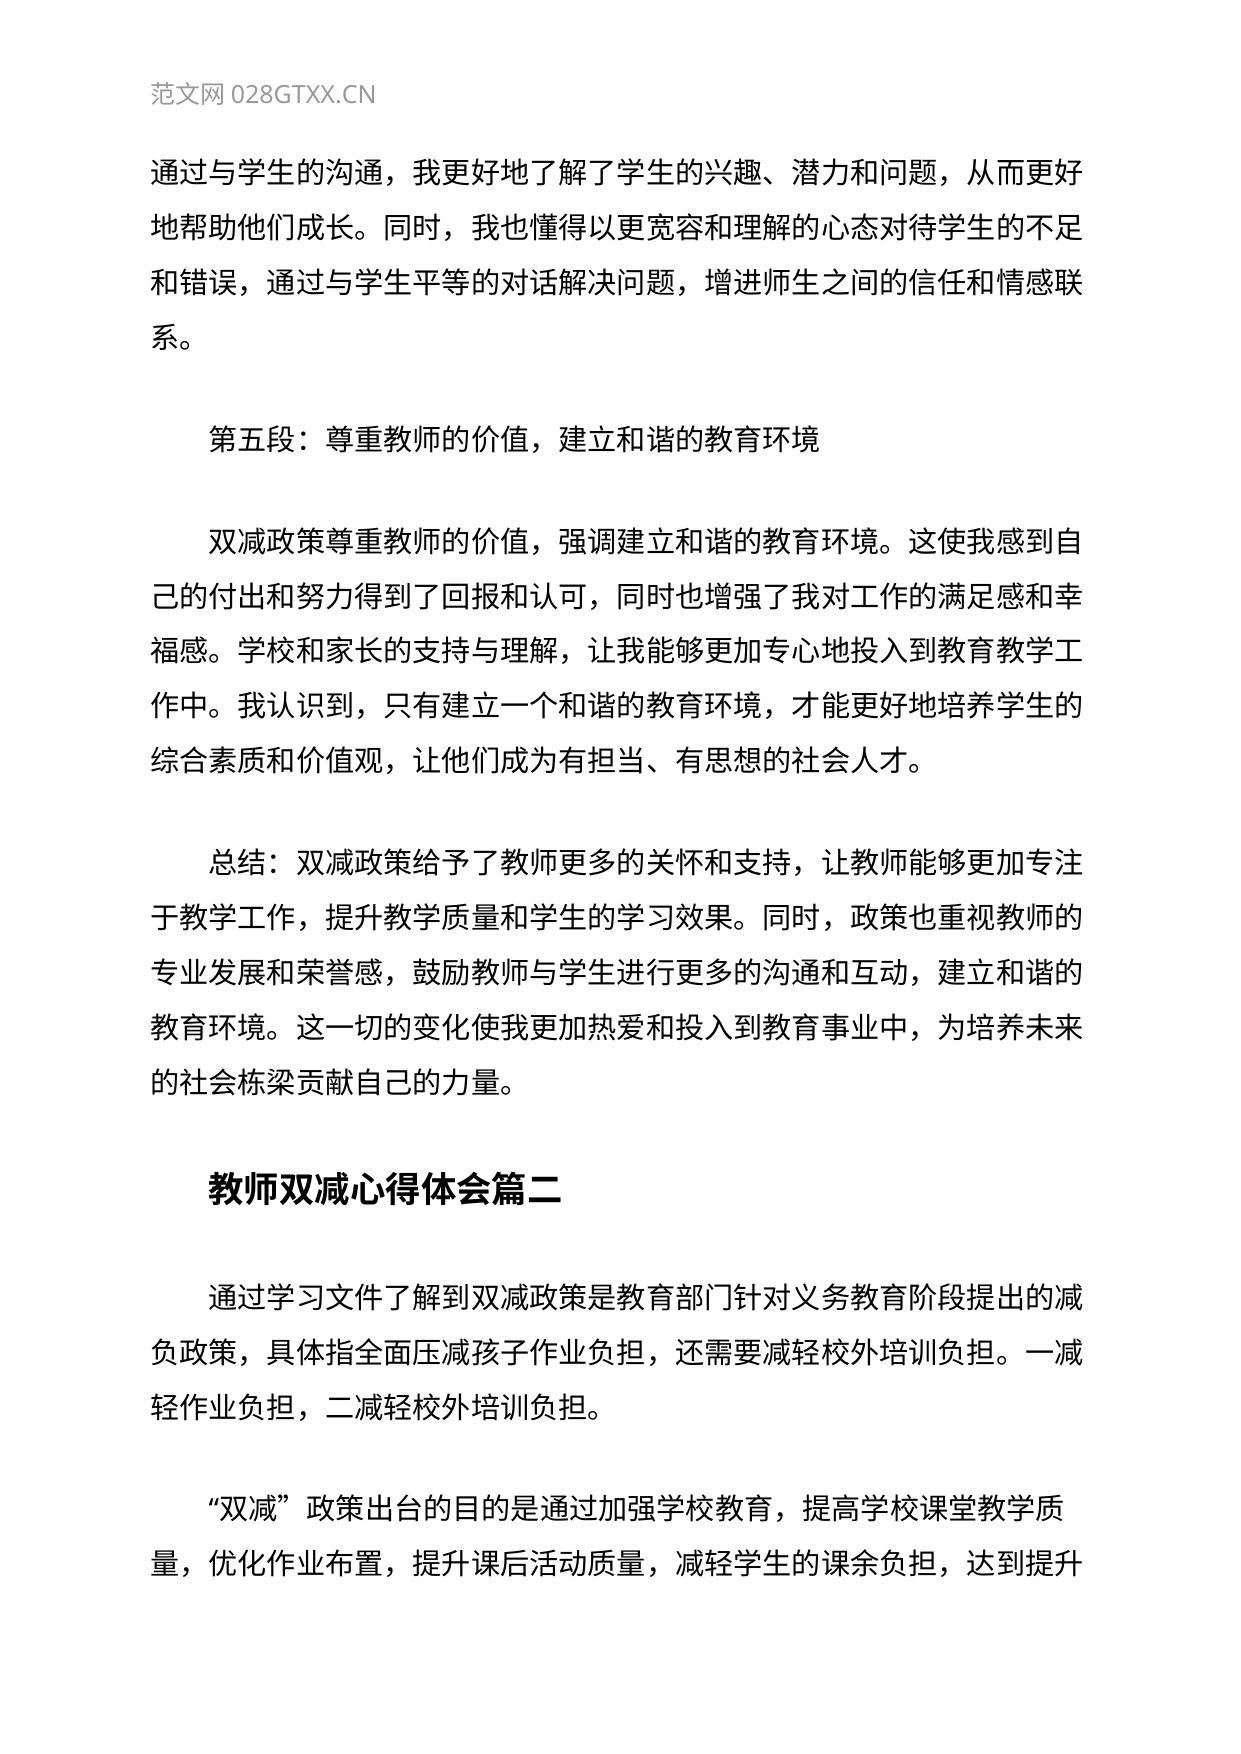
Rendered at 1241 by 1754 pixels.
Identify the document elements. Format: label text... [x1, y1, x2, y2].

text 教师双减心得体会篇二 [150, 1161, 1090, 1212]
text 通过学习文件了解到双减政策是教育部门针对义务教育阶段提出的减负政策，具体指全面压减孩子作业负担，还需要减轻校外培训负担。一减轻作业负担，二减轻校外培训负担。 [150, 1274, 1090, 1426]
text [150, 1486, 1090, 1583]
text 总结：双减政策给予了教师更多的关怀和支持，让教师能够更加专注于教学工作，提升教学质量和学生的学习效果。同时，政策也重视教师的专业发展和荣誉感，鼓励教师与学生进行更多的沟通和互动，建立和谐的教育环境。这一切的变化使我更加热爱和投入到教育事业中，为培养未来的社会栋梁贡献自己的力量。 [150, 839, 1090, 1101]
text 双减政策尊重教师的价值，强调建立和谐的教育环境。这使我感到自己的付出和努力得到了回报和认可，同时也增强了我对工作的满足感和幸福感。学校和家长的支持与理解，让我能够更加专心地投入到教育教学工作中。我认识到，只有建立一个和谐的教育环境，才能更好地培养学生的综合素质和价值观，让他们成为有担当、有思想的社会人才。 [150, 518, 1090, 780]
text 第五段：尊重教师的价值，建立和谐的教育环境 [150, 416, 1090, 459]
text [150, 150, 1090, 357]
